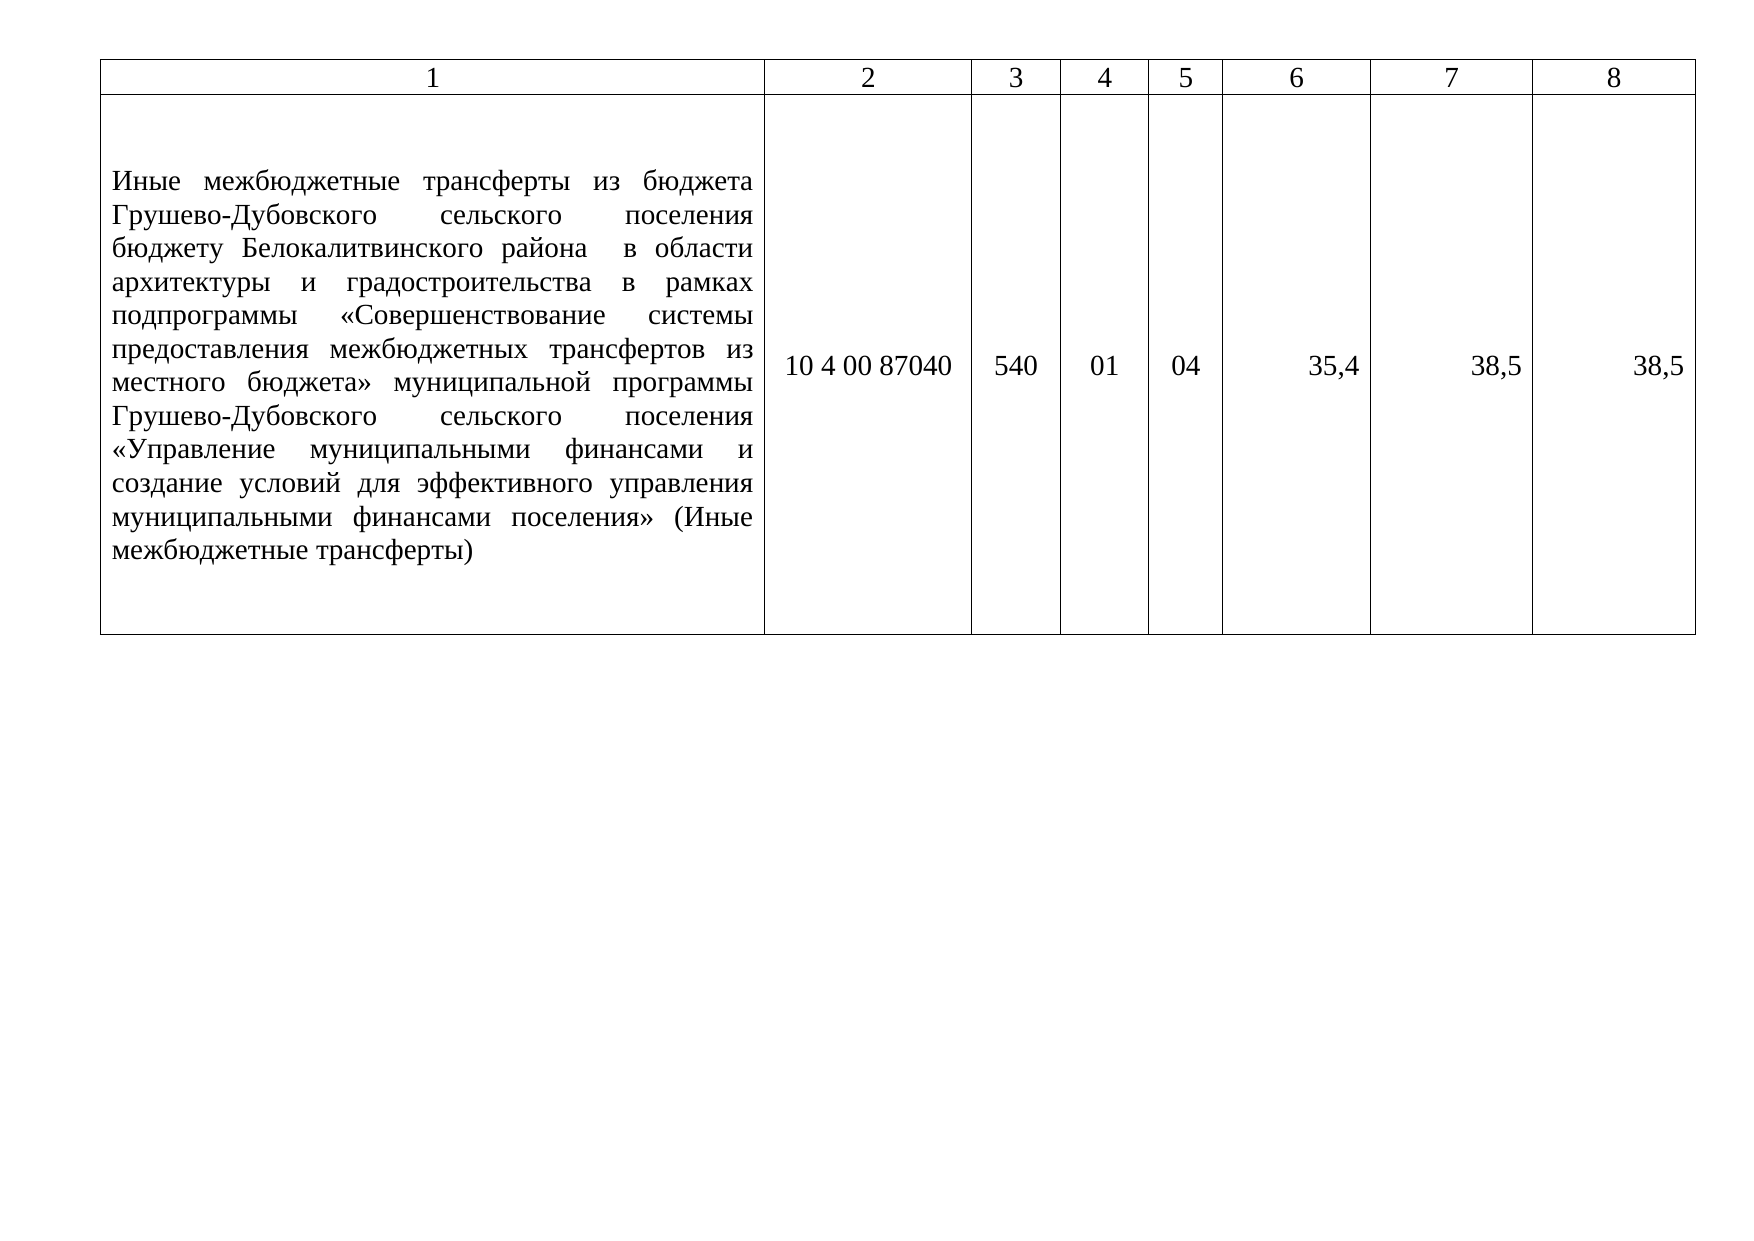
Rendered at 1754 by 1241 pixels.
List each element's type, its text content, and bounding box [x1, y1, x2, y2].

table_header 3 [972, 60, 1060, 94]
table_cell 04 [1149, 95, 1222, 634]
table_header 4 [1061, 60, 1148, 94]
table_header 7 [1371, 60, 1532, 94]
table_header 5 [1149, 60, 1222, 94]
table_cell 01 [1061, 95, 1148, 634]
table_cell 540 [972, 95, 1060, 634]
table_cell 10 4 00 87040 [765, 95, 971, 634]
table_header 8 [1533, 60, 1695, 94]
table_header 1 [101, 60, 764, 94]
table_cell 38,5 [1371, 95, 1532, 634]
table_cell 38,5 [1533, 95, 1695, 634]
table_cell 35,4 [1223, 95, 1370, 634]
table_header 6 [1223, 60, 1370, 94]
table_header 2 [765, 60, 971, 94]
table_cell Иные межбюджетные трансферты из бюджета Грушево-Дубовского сельского поселения бюджету Белокалитвинского района в области архитектуры и градостроительства в рамках подпрограммы «Совершенствование системы предоставления межбюджетных трансфертов из местного бюджета» муниципальной программы Грушево-Дубовского сельского поселения «Управление муниципальными финансами и создание условий для эффективного управления муниципальными финансами поселения» (Иные межбюджетные трансферты) [101, 95, 764, 634]
